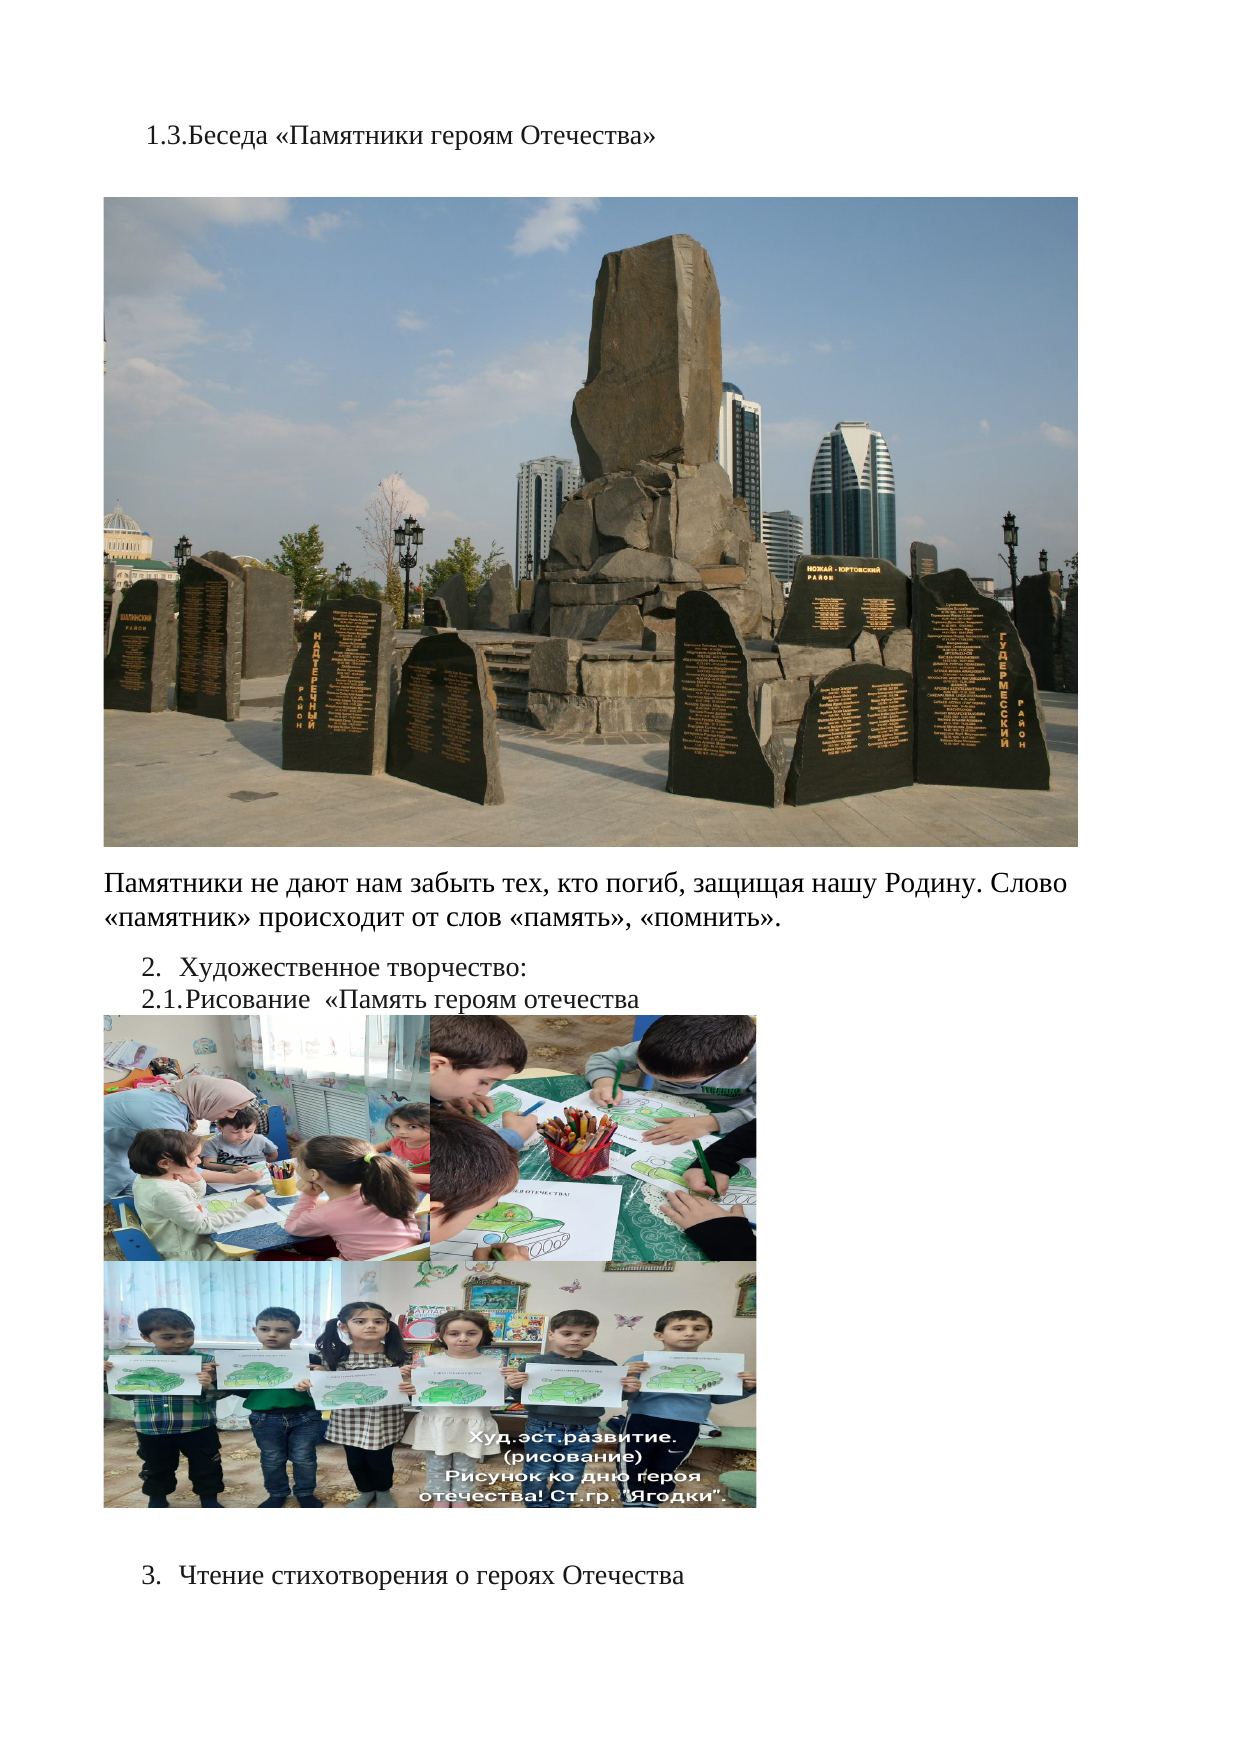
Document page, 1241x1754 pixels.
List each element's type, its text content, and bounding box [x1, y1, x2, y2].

list Рисование «Память героям отечества [141, 983, 1152, 1015]
picture [103, 197, 1078, 847]
text Памятники не дают нам забыть тех, кто погиб, защищая нашу Родину. Слово «памятник» происходит от слов «память», «помнить». [782, 865, 1152, 932]
list Чтение стихотворения о героях Отечества [141, 1558, 1152, 1590]
text 1.3.Беседа «Памятники героям Отечества» [103, 118, 1152, 151]
picture [103, 1015, 757, 1508]
list Художественное творчество: [141, 950, 1152, 983]
